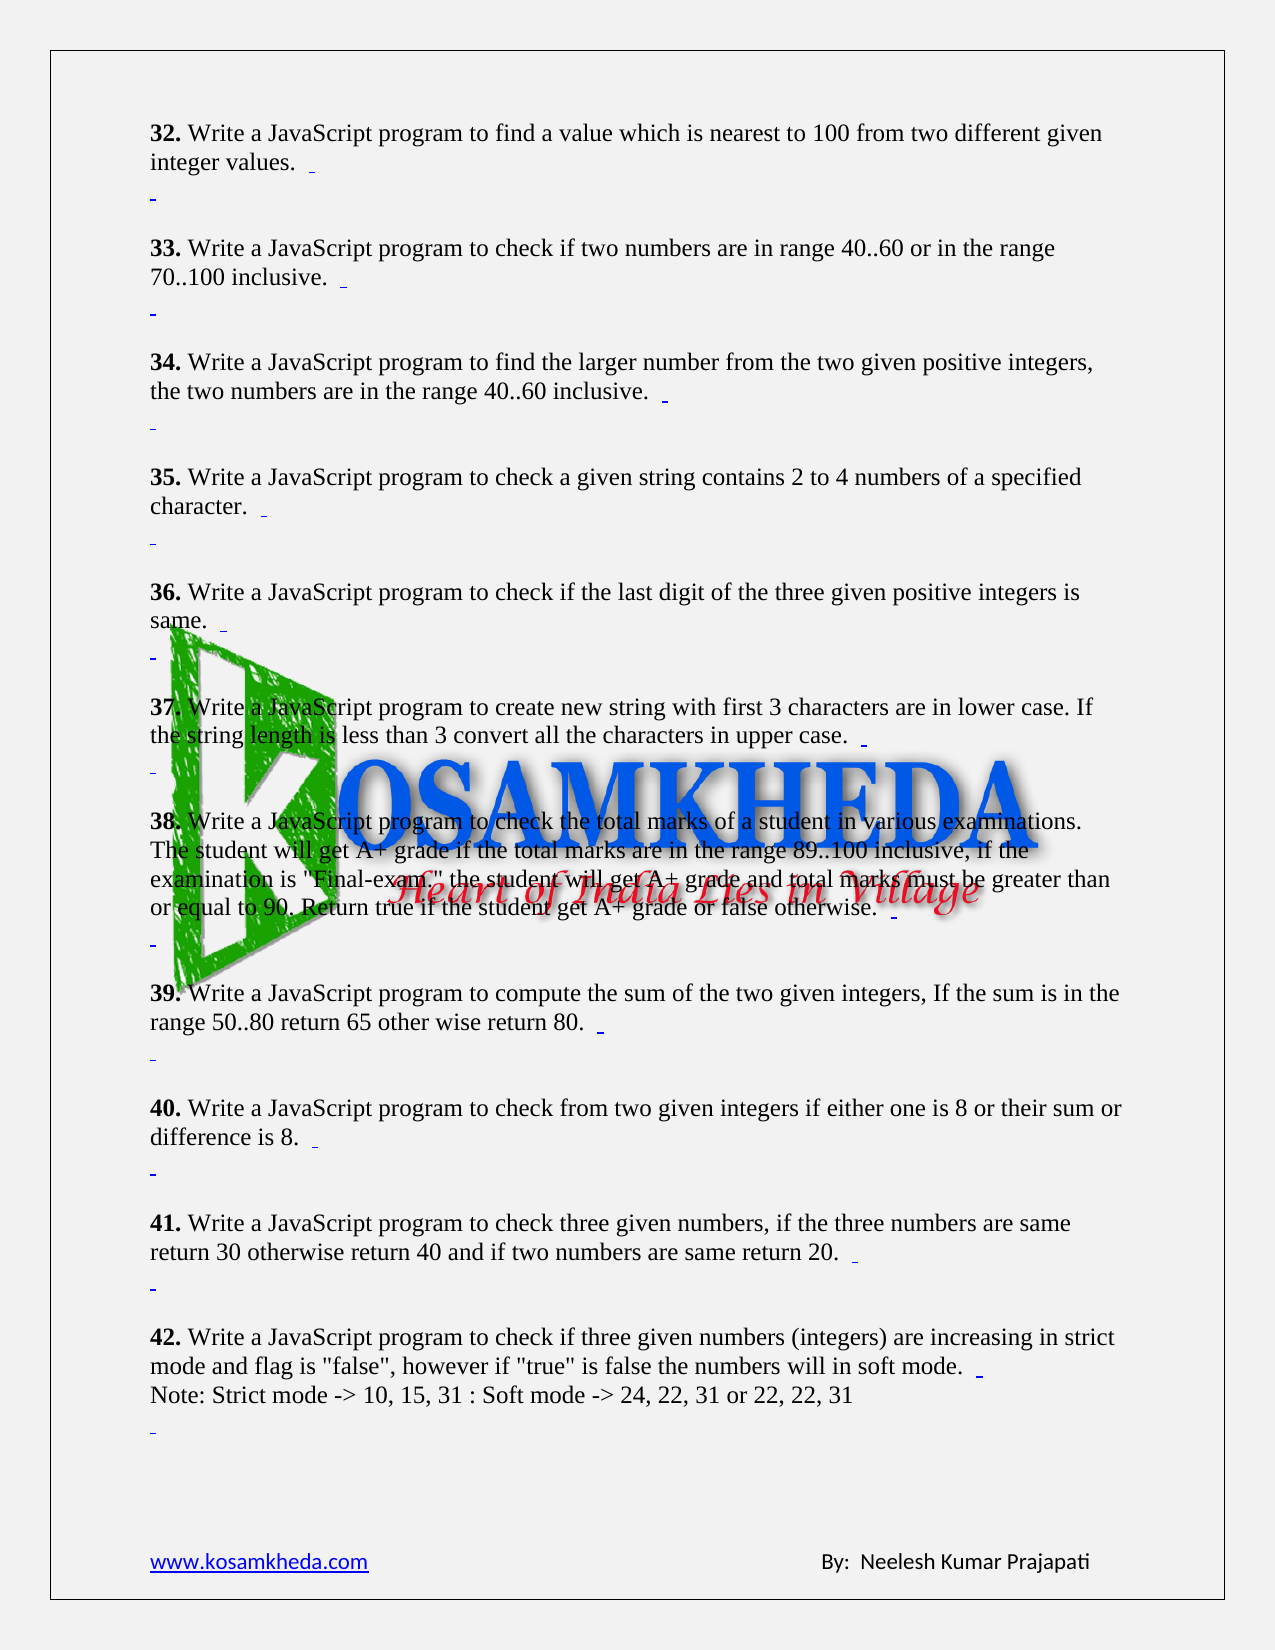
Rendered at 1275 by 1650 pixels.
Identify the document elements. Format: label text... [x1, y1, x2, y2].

picture [150, 662, 1125, 692]
text 37. Write a JavaScript program to create new string with first 3 characters are in lower case. If the string length is less than 3 convert all the characters in upper case. [150, 692, 1125, 777]
text 42. Write a JavaScript program to check if three given numbers (integers) are increasing in strict mode and flag is "false", however if "true" is false the numbers will in soft mode. Note: Strict mode -> 10, 15, 31 : Soft mode -> 24, 22, 31 or 22, 22, 31 [150, 1322, 1125, 1437]
text 38. Write a JavaScript program to check the total marks of a student in various examinations. The student will get A+ grade if the total marks are in the range 89..100 inclusive, if the examination is "Final-exam." the student will get A+ grade and total marks must be greater than or equal to 90. Return true if the student get A+ grade or false otherwise. [150, 806, 1125, 949]
text 40. Write a JavaScript program to check from two given integers if either one is 8 or their sum or difference is 8. [150, 1093, 1125, 1179]
text 33. Write a JavaScript program to check if two numbers are in range 40..60 or in the range 70..100 inclusive. [150, 233, 1125, 318]
text 39. Write a JavaScript program to compute the sum of the two given integers, If the sum is in the range 50..80 return 65 other wise return 80. [150, 978, 1125, 1064]
picture [150, 777, 1125, 806]
text 36. Write a JavaScript program to check if the last digit of the three given positive integers is same. [150, 577, 1125, 662]
text 32. Write a JavaScript program to find a value which is nearest to 100 from two different given integer values. [150, 118, 1125, 204]
text 34. Write a JavaScript program to find the larger number from the two given positive integers, the two numbers are in the range 40..60 inclusive. [150, 347, 1125, 433]
text 35. Write a JavaScript program to check a given string contains 2 to 4 numbers of a specified character. [150, 462, 1125, 548]
picture [150, 949, 1125, 978]
text 41. Write a JavaScript program to check three given numbers, if the three numbers are same return 30 otherwise return 40 and if two numbers are same return 20. [150, 1208, 1125, 1293]
